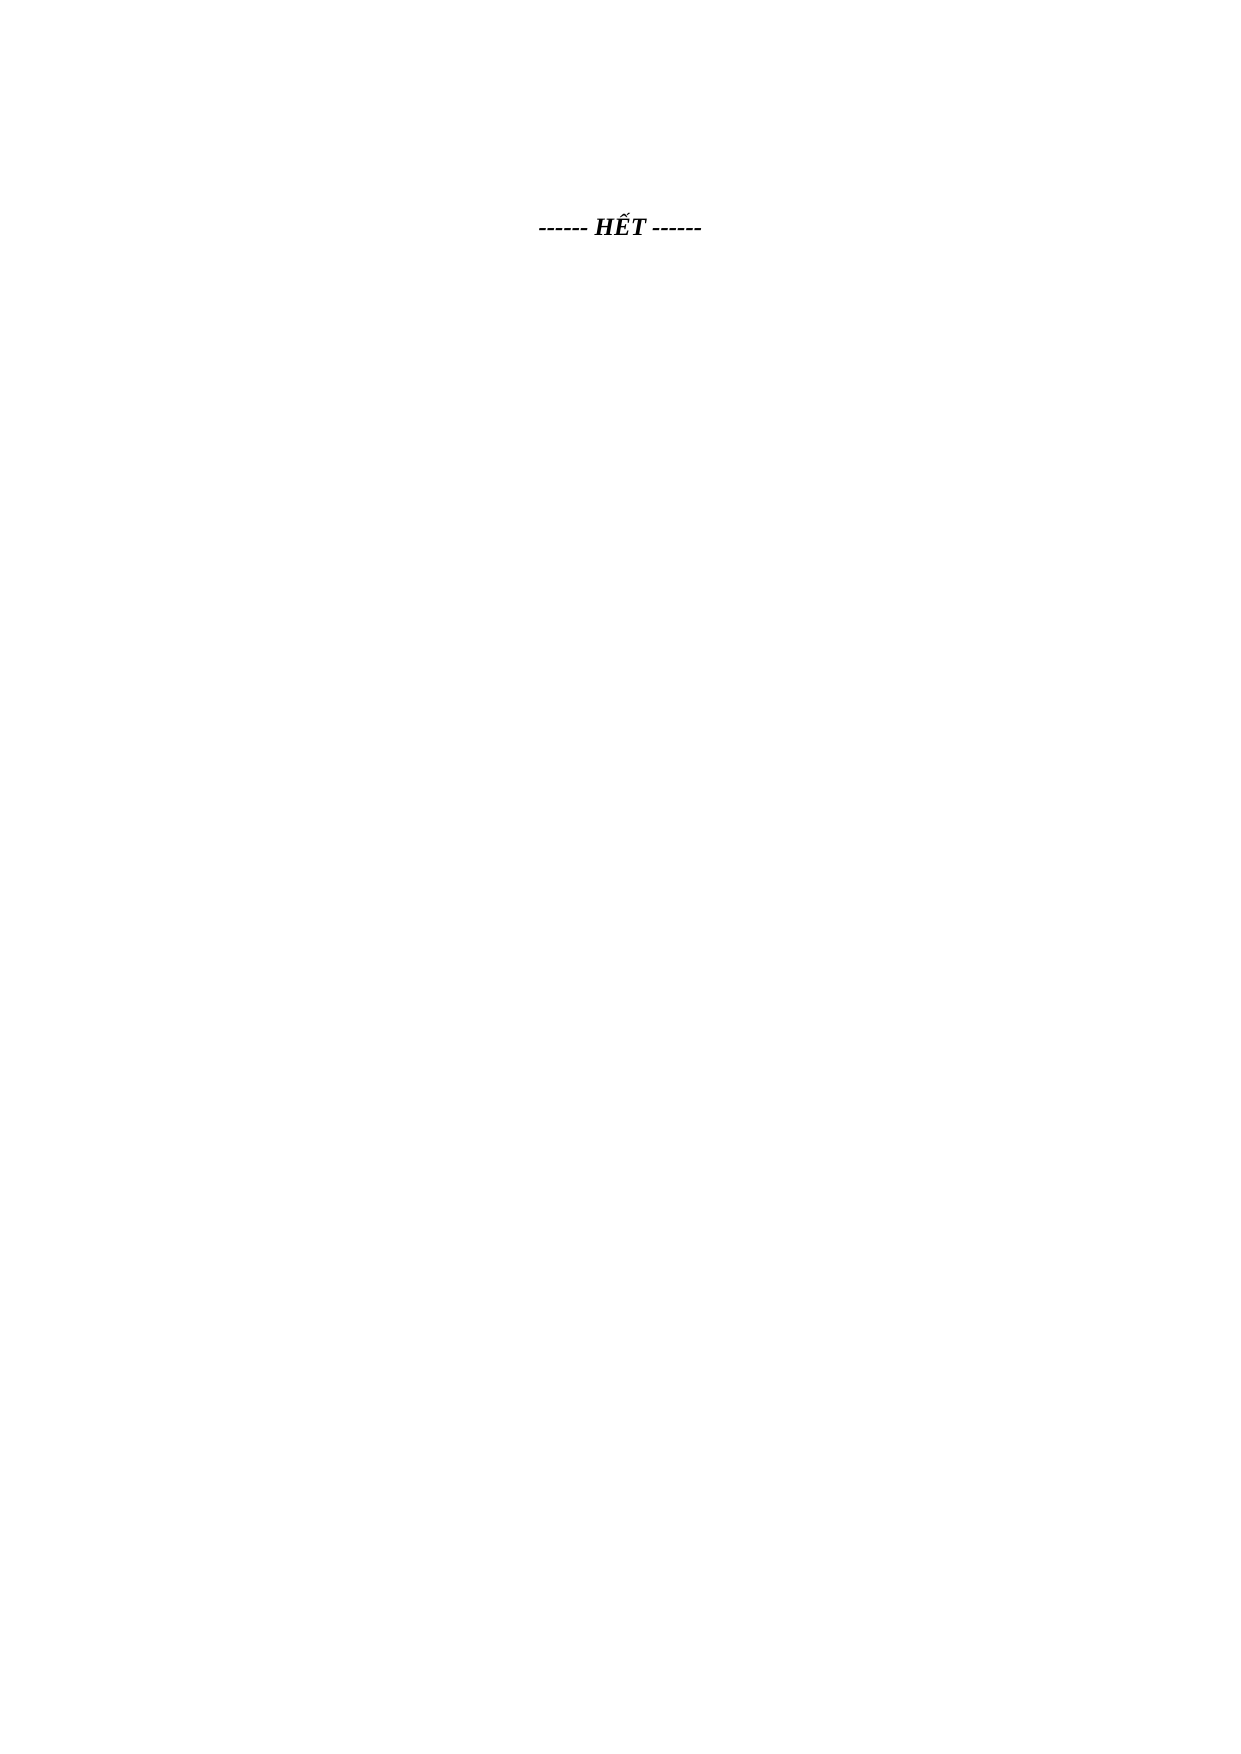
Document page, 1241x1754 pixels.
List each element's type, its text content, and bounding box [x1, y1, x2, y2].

text ------ HẾT ------ [89, 212, 1152, 240]
